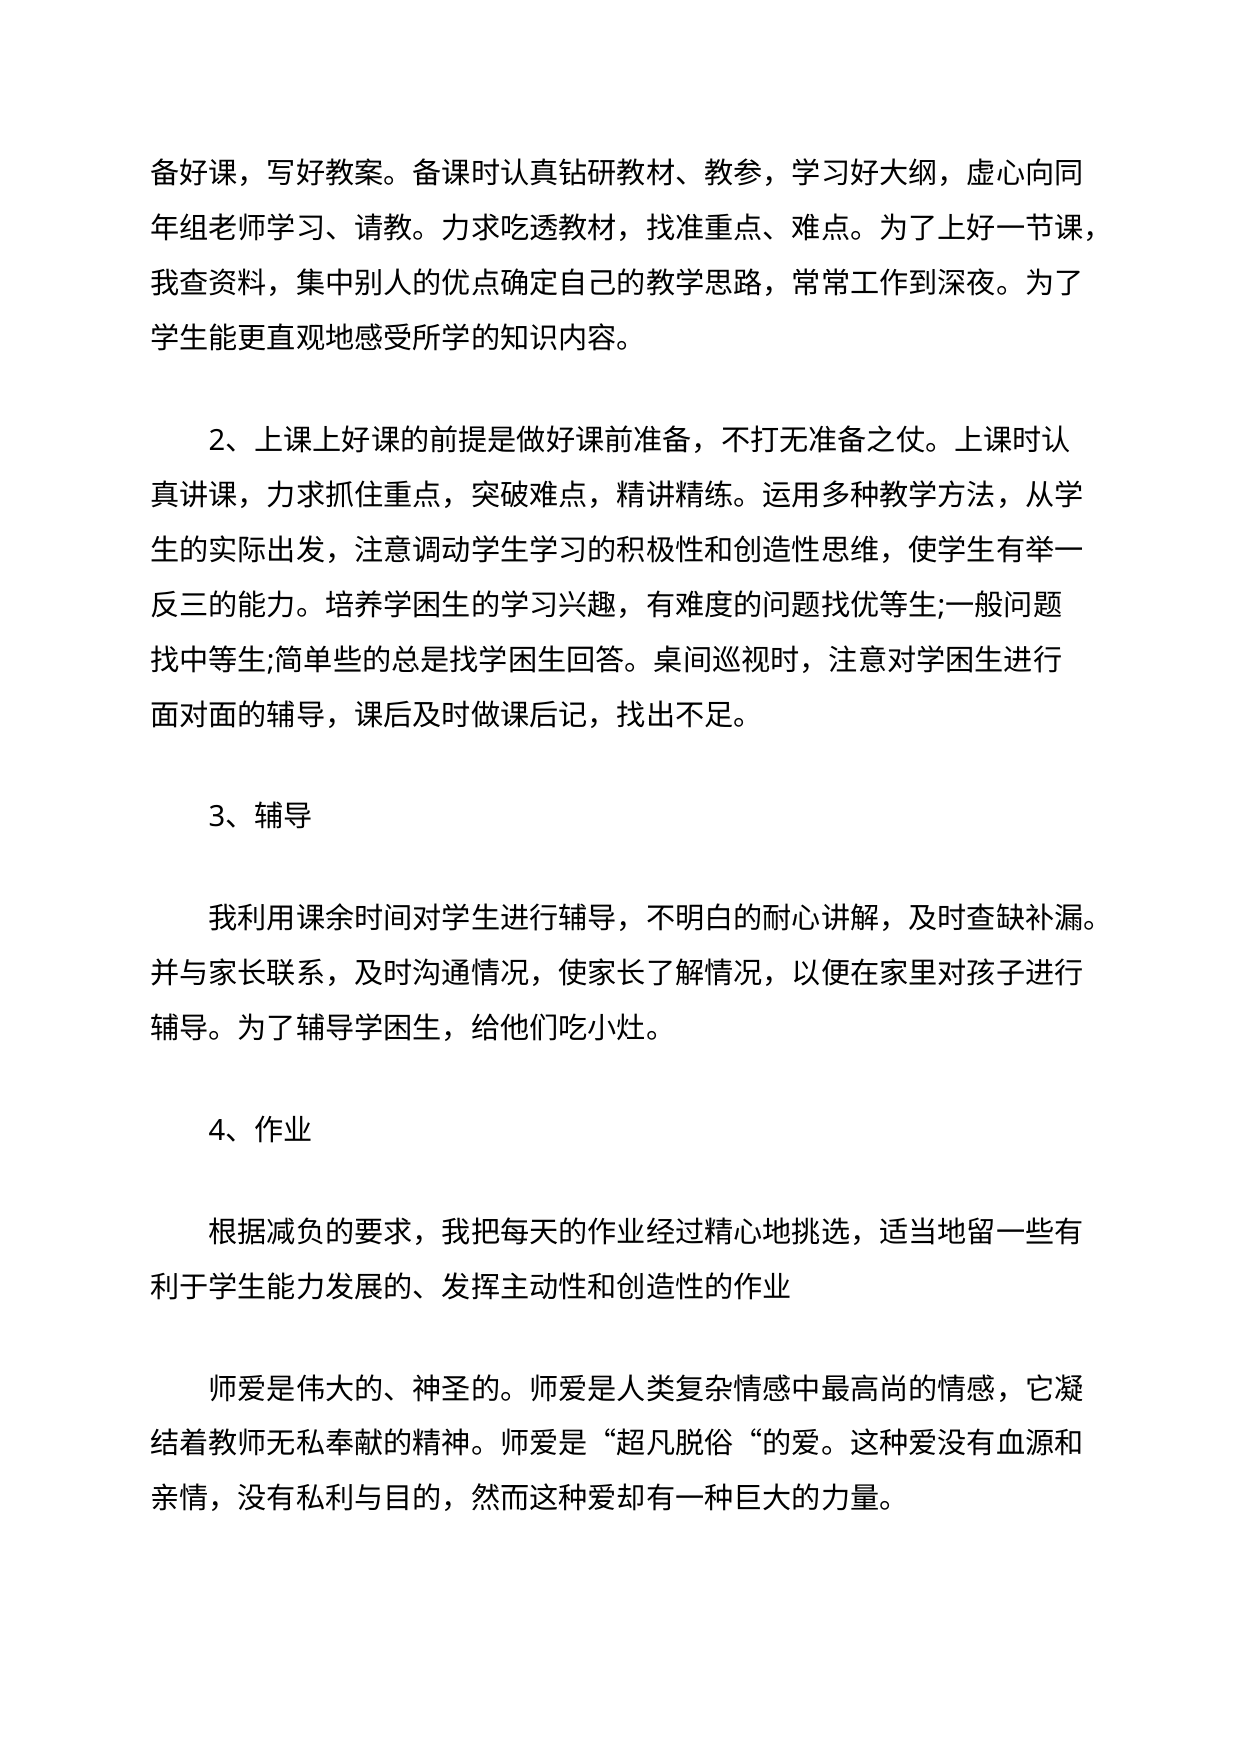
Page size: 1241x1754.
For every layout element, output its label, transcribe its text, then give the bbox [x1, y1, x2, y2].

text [150, 150, 1090, 357]
text 2、上课上好课的前提是做好课前准备，不打无准备之仗。上课时认真讲课，力求抓住重点，突破难点，精讲精练。运用多种教学方法，从学生的实际出发，注意调动学生学习的积极性和创造性思维，使学生有举一反三的能力。培养学困生的学习兴趣，有难度的问题找优等生;一般问题找中等生;简单些的总是找学困生回答。桌间巡视时，注意对学困生进行面对面的辅导，课后及时做课后记，找出不足。 [150, 416, 1090, 733]
text 我利用课余时间对学生进行辅导，不明白的耐心讲解，及时查缺补漏。并与家长联系，及时沟通情况，使家长了解情况，以便在家里对孩子进行辅导。为了辅导学困生，给他们吃小灶。 [150, 895, 1090, 1047]
text 根据减负的要求，我把每天的作业经过精心地挑选，适当地留一些有利于学生能力发展的、发挥主动性和创造性的作业 [150, 1208, 1090, 1306]
text 师爱是伟大的、神圣的。师爱是人类复杂情感中最高尚的情感，它凝结着教师无私奉献的精神。师爱是“超凡脱俗“的爱。这种爱没有血源和亲情，没有私利与目的，然而这种爱却有一种巨大的力量。 [150, 1365, 1090, 1517]
text 3、辅导 [150, 793, 1090, 835]
text 4、作业 [150, 1107, 1090, 1149]
